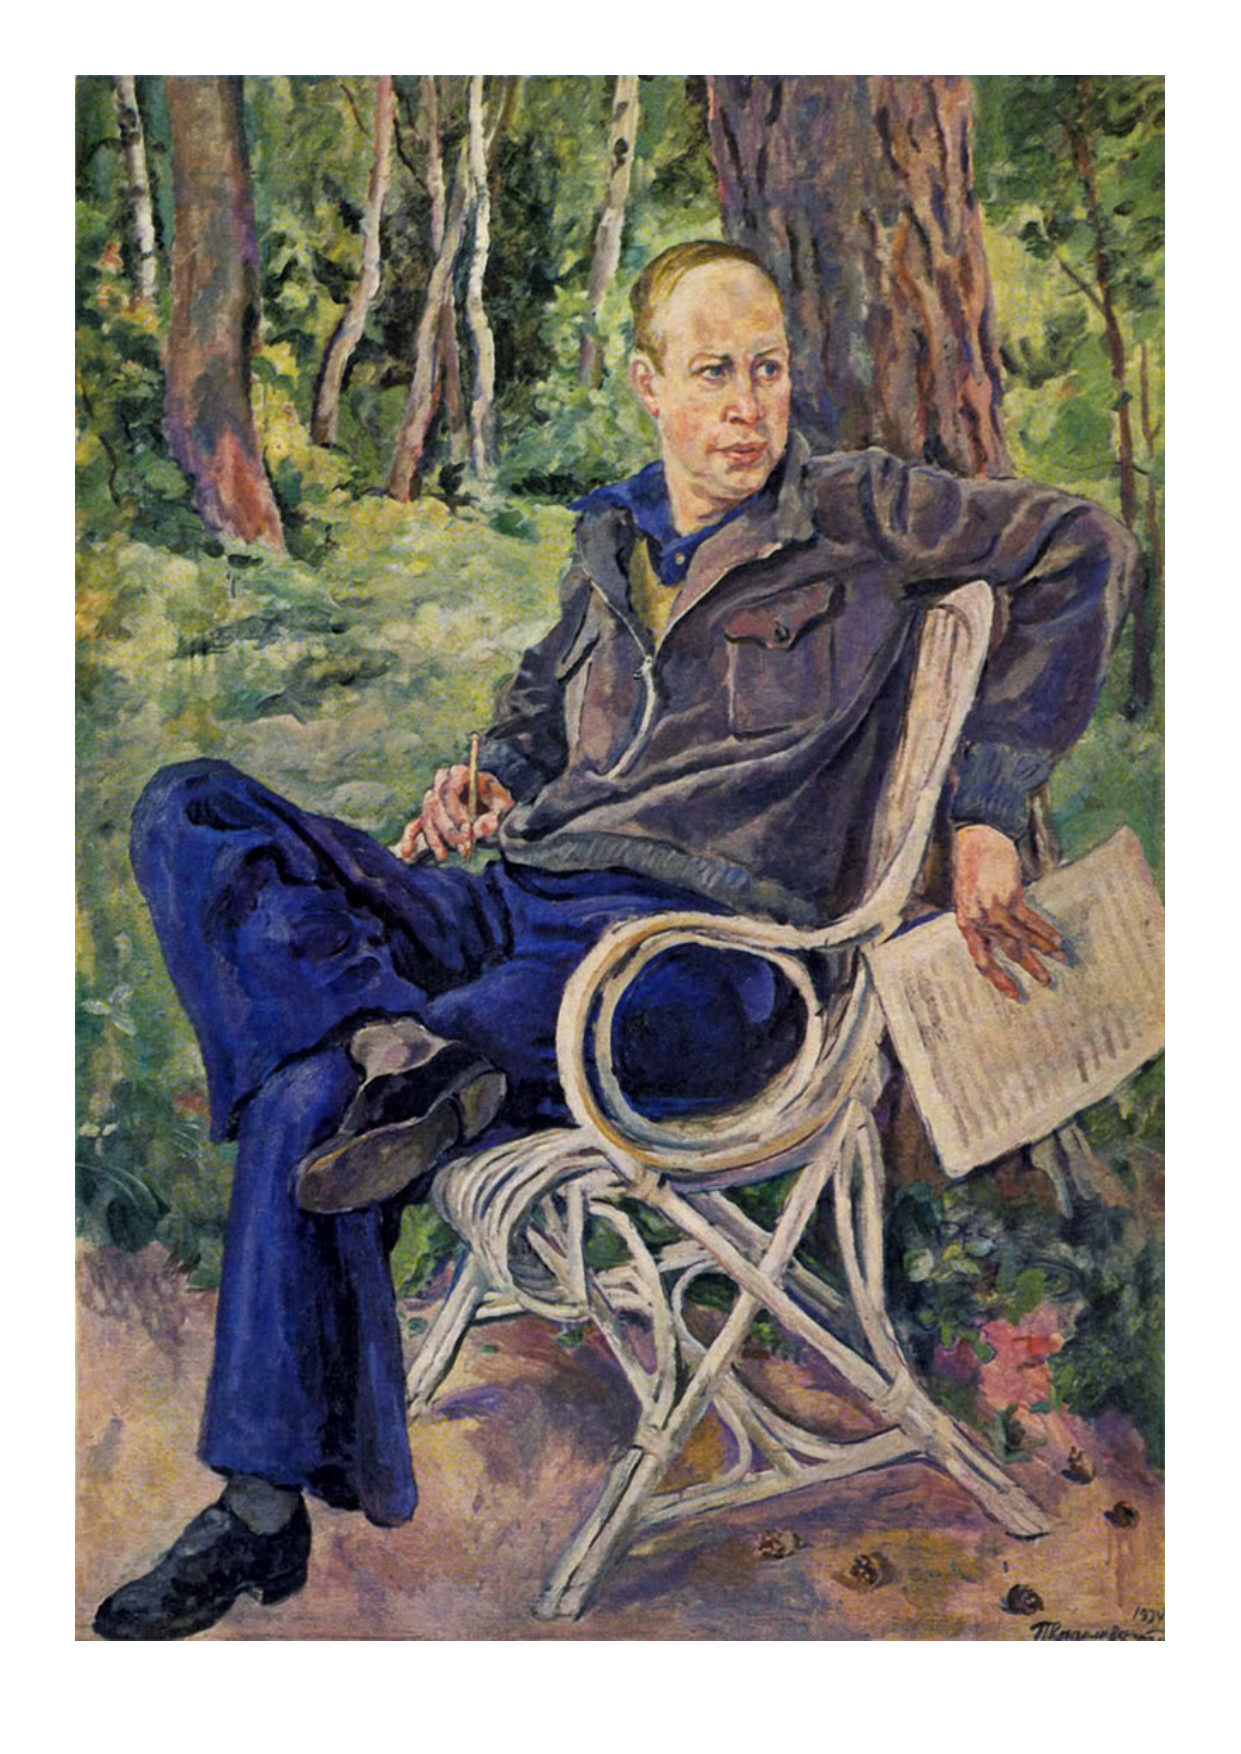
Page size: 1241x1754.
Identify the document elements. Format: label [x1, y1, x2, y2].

picture [75, 75, 1165, 1641]
